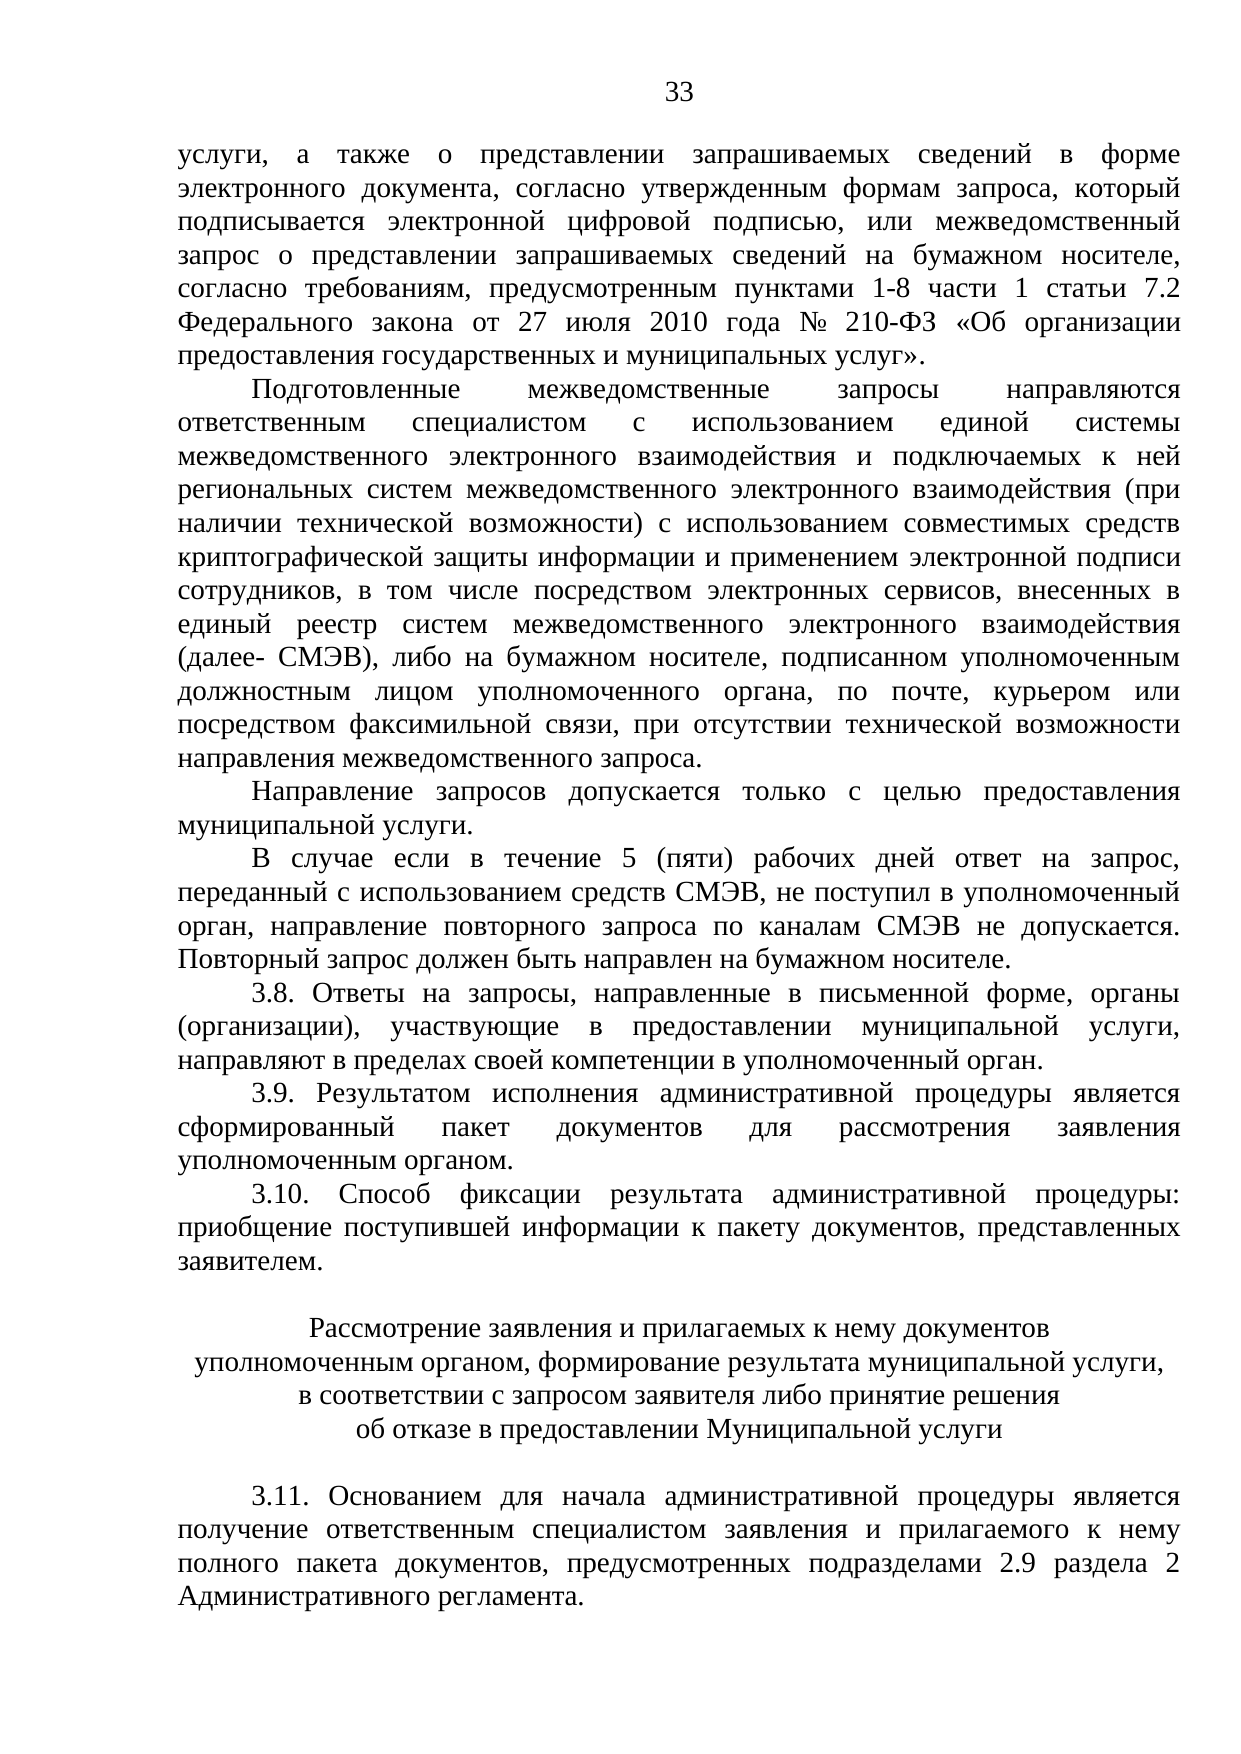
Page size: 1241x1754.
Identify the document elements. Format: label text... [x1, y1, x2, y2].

text 3.8. Ответы на запросы, направленные в письменной форме, органы (организации), участвующие в предоставлении муниципальной услуги, направляют в пределах своей компетенции в уполномоченный орган. [177, 975, 1181, 1075]
text об отказе в предоставлении Муниципальной услуги [177, 1411, 1181, 1444]
text уполномоченным органом, формирование результата муниципальной услуги, [177, 1344, 1181, 1377]
text Рассмотрение заявления и прилагаемых к нему документов [177, 1310, 1181, 1344]
text 3.9. Результатом исполнения административной процедуры является сформированный пакет документов для рассмотрения заявления уполномоченным органом. [177, 1075, 1181, 1176]
text Подготовленные межведомственные запросы направляются ответственным специалистом с использованием единой системы межведомственного электронного взаимодействия и подключаемых к ней региональных систем межведомственного электронного взаимодействия (при наличии технической возможности) с использованием совместимых средств криптографической защиты информации и применением электронной подписи сотрудников, в том числе посредством электронных сервисов, внесенных в единый реестр систем межведомственного электронного взаимодействия (далее- СМЭВ), либо на бумажном носителе, подписанном уполномоченным должностным лицом уполномоченного органа, по почте, курьером или посредством факсимильной связи, при отсутствии технической возможности направления межведомственного запроса. [177, 371, 1181, 773]
text В случае если в течение 5 (пяти) рабочих дней ответ на запрос, переданный с использованием средств СМЭВ, не поступил в уполномоченный орган, направление повторного запроса по каналам СМЭВ не допускается. Повторный запрос должен быть направлен на бумажном носителе. [177, 841, 1181, 975]
text Направление запросов допускается только с целью предоставления муниципальной услуги. [177, 773, 1181, 841]
text 3.11. Основанием для начала административной процедуры является получение ответственным специалистом заявления и прилагаемого к нему полного пакета документов, предусмотренных подразделами 2.9 раздела 2 Административного регламента. [177, 1478, 1181, 1612]
text 3.10. Способ фиксации результата административной процедуры: приобщение поступившей информации к пакету документов, представленных заявителем. [177, 1176, 1181, 1277]
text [177, 136, 1181, 371]
text в соответствии с запросом заявителя либо принятие решения [177, 1377, 1181, 1411]
